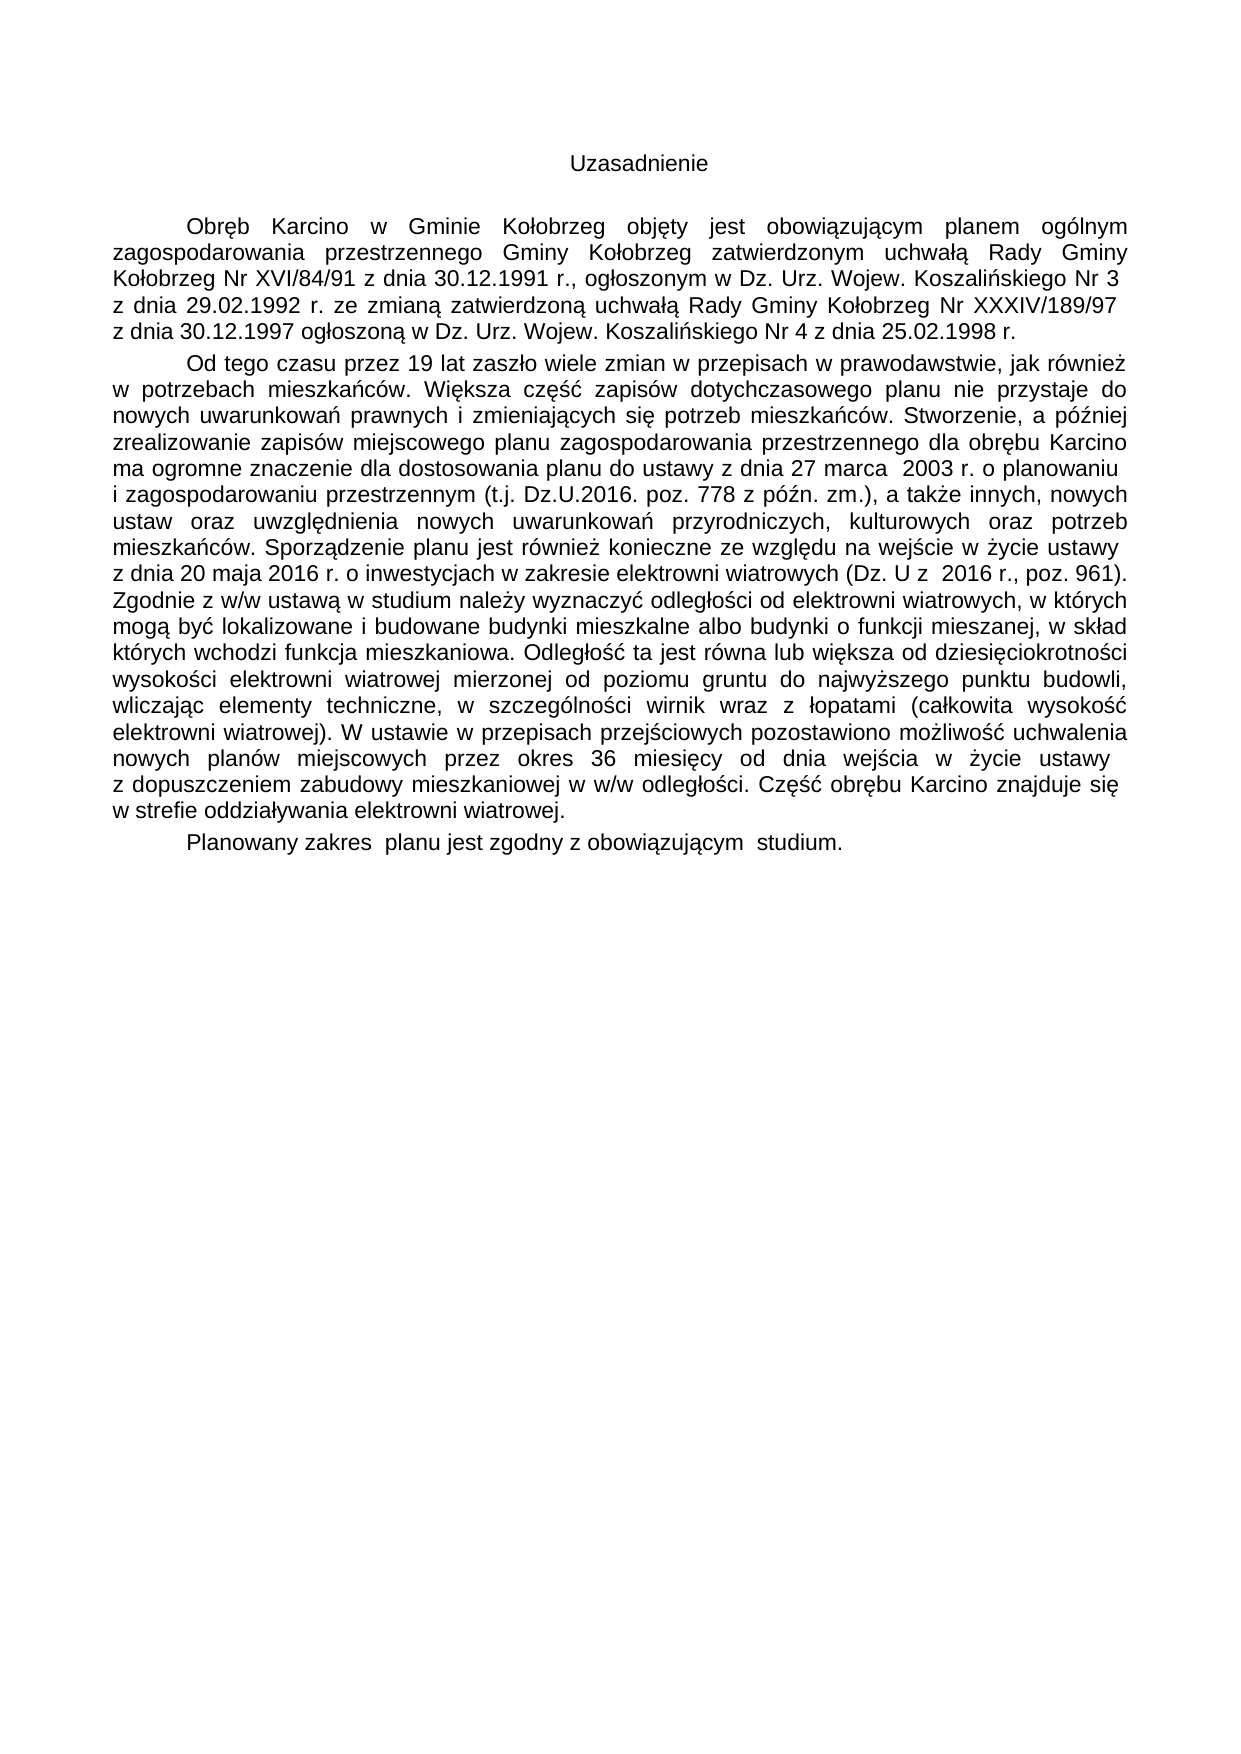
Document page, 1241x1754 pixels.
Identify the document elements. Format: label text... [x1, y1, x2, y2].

text Obręb Karcino w Gminie Kołobrzeg objęty jest obowiązującym planem ogólnym zagospodarowania przestrzennego Gminy Kołobrzeg zatwierdzonym uchwałą Rady Gminy Kołobrzeg Nr XVI/84/91 z dnia 30.12.1991 r., ogłoszonym w Dz. Urz. Wojew. Koszalińskiego Nr 3 z dnia 29.02.1992 r. ze zmianą zatwierdzoną uchwałą Rady Gminy Kołobrzeg Nr XXXIV/189/97 z dnia 30.12.1997 ogłoszoną w Dz. Urz. Wojew. Koszalińskiego Nr 4 z dnia 25.02.1998 r. [112, 213, 1128, 344]
text Uzasadnienie [112, 150, 1128, 176]
text Planowany zakres planu jest zgodny z obowiązującym studium. [112, 829, 1128, 855]
text Od tego czasu przez 19 lat zaszło wiele zmian w przepisach w prawodawstwie, jak również w potrzebach mieszkańców. Większa część zapisów dotychczasowego planu nie przystaje do nowych uwarunkowań prawnych i zmieniających się potrzeb mieszkańców. Stworzenie, a później zrealizowanie zapisów miejscowego planu zagospodarowania przestrzennego dla obrębu Karcino ma ogromne znaczenie dla dostosowania planu do ustawy z dnia 27 marca 2003 r. o planowaniu i zagospodarowaniu przestrzennym (t.j. Dz.U.2016. poz. 778 z późn. zm.), a także innych, nowych ustaw oraz uwzględnienia nowych uwarunkowań przyrodniczych, kulturowych oraz potrzeb mieszkańców. Sporządzenie planu jest również konieczne ze względu na wejście w życie ustawy z dnia 20 maja 2016 r. o inwestycjach w zakresie elektrowni wiatrowych (Dz. U z 2016 r., poz. 961). Zgodnie z w/w ustawą w studium należy wyznaczyć odległości od elektrowni wiatrowych, w których mogą być lokalizowane i budowane budynki mieszkalne albo budynki o funkcji mieszanej, w skład których wchodzi funkcja mieszkaniowa. Odległość ta jest równa lub większa od dziesięciokrotności wysokości elektrowni wiatrowej mierzonej od poziomu gruntu do najwyższego punktu budowli, wliczając elementy techniczne, w szczególności wirnik wraz z łopatami (całkowita wysokość elektrowni wiatrowej). W ustawie w przepisach przejściowych pozostawiono możliwość uchwalenia nowych planów miejscowych przez okres 36 miesięcy od dnia wejścia w życie ustawy z dopuszczeniem zabudowy mieszkaniowej w w/w odległości. Część obrębu Karcino znajduje się w strefie oddziaływania elektrowni wiatrowej. [112, 349, 1128, 824]
